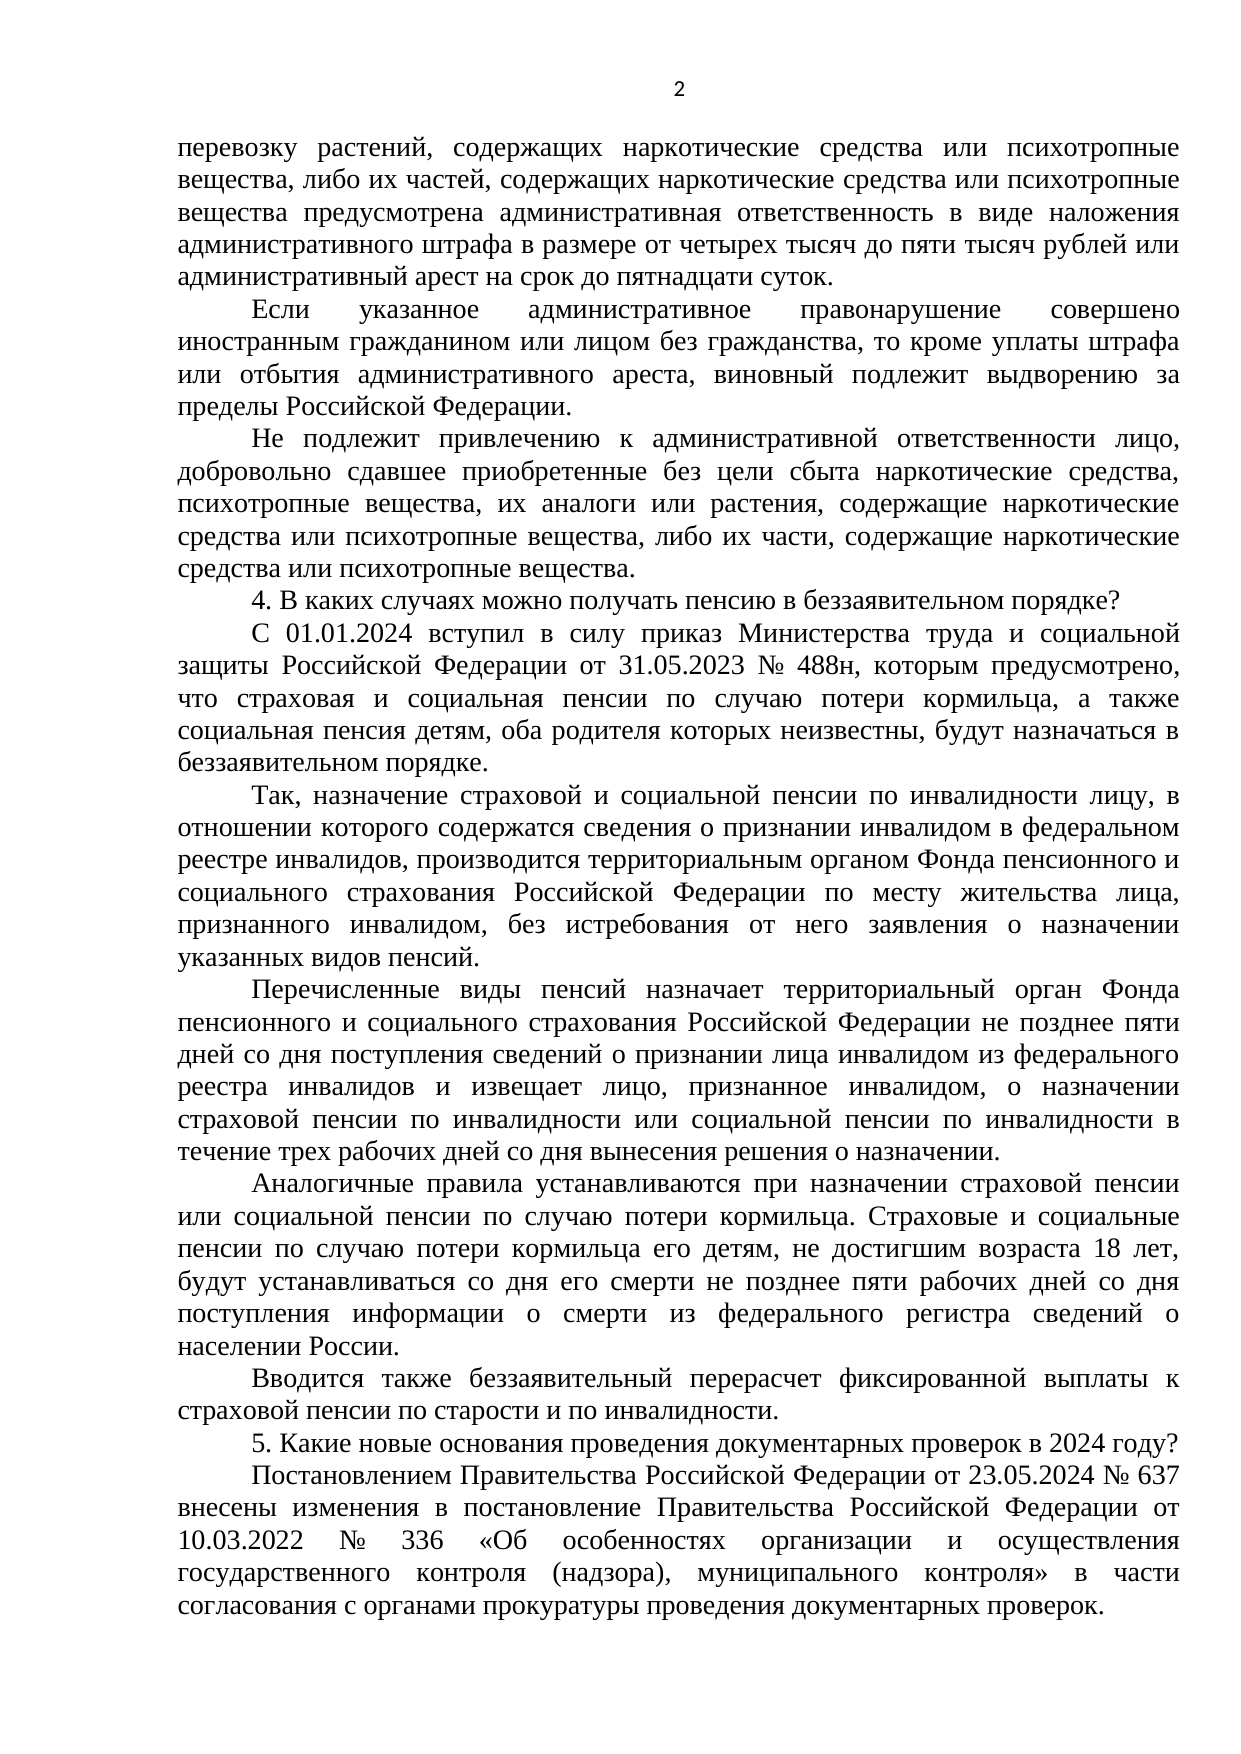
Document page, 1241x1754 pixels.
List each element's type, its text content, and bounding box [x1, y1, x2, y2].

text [177, 130, 1181, 292]
text Вводится также беззаявительный перерасчет фиксированной выплаты к страховой пенсии по старости и по инвалидности. [177, 1361, 1181, 1426]
text 5. Какие новые основания проведения документарных проверок в 2024 году? [177, 1426, 1181, 1458]
text Если указанное административное правонарушение совершено иностранным гражданином или лицом без гражданства, то кроме уплаты штрафа или отбытия административного ареста, виновный подлежит выдворению за пределы Российской Федерации. [177, 292, 1181, 421]
text Постановлением Правительства Российской Федерации от 23.05.2024 № 637 внесены изменения в постановление Правительства Российской Федерации от 10.03.2022 № 336 «Об особенностях организации и осуществления государственного контроля (надзора), муниципального контроля» в части согласования с органами прокуратуры проведения документарных проверок. [177, 1458, 1181, 1620]
text 4. В каких случаях можно получать пенсию в беззаявительном порядке? [177, 583, 1181, 616]
text Аналогичные правила устанавливаются при назначении страховой пенсии или социальной пенсии по случаю потери кормильца. Страховые и социальные пенсии по случаю потери кормильца его детям, не достигшим возраста 18 лет, будут устанавливаться со дня его смерти не позднее пяти рабочих дней со дня поступления информации о смерти из федерального регистра сведений о населении России. [177, 1167, 1181, 1361]
text Не подлежит привлечению к административной ответственности лицо, добровольно сдавшее приобретенные без цели сбыта наркотические средства, психотропные вещества, их аналоги или растения, содержащие наркотические средства или психотропные вещества, либо их части, содержащие наркотические средства или психотропные вещества. [177, 421, 1181, 583]
text Перечисленные виды пенсий назначает территориальный орган Фонда пенсионного и социального страхования Российской Федерации не позднее пяти дней со дня поступления сведений о признании лица инвалидом из федерального реестра инвалидов и извещает лицо, признанное инвалидом, о назначении страховой пенсии по инвалидности или социальной пенсии по инвалидности в течение трех рабочих дней со дня вынесения решения о назначении. [177, 972, 1181, 1167]
text С 01.01.2024 вступил в силу приказ Министерства труда и социальной защиты Российской Федерации от 31.05.2023 № 488н, которым предусмотрено, что страховая и социальная пенсии по случаю потери кормильца, а также социальная пенсия детям, оба родителя которых неизвестны, будут назначаться в беззаявительном порядке. [177, 616, 1181, 778]
text Так, назначение страховой и социальной пенсии по инвалидности лицу, в отношении которого содержатся сведения о признании инвалидом в федеральном реестре инвалидов, производится территориальным органом Фонда пенсионного и социального страхования Российской Федерации по месту жительства лица, признанного инвалидом, без истребования от него заявления о назначении указанных видов пенсий. [177, 778, 1181, 972]
